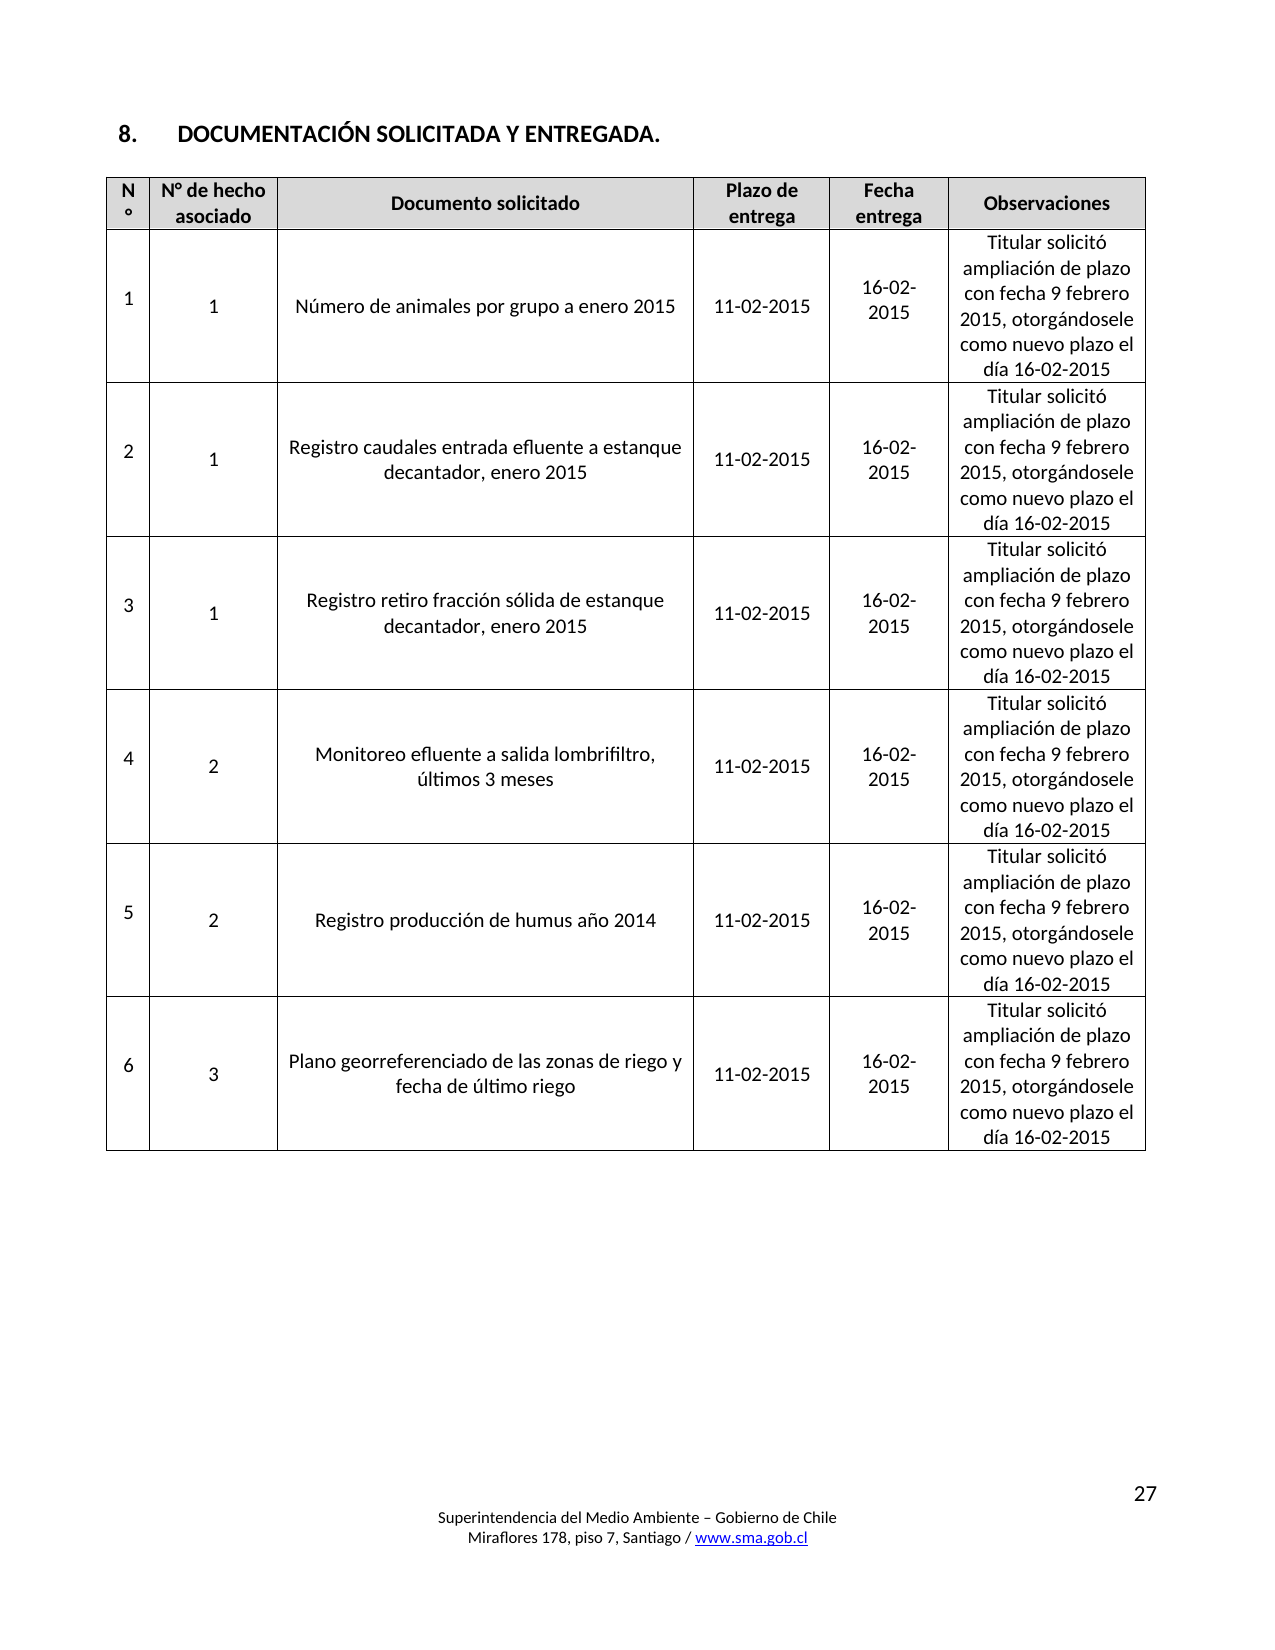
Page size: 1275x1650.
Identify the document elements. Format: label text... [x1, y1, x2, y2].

table_cell 11-02-2015 [694, 537, 829, 689]
table_cell Número de animales por grupo a enero 2015 [278, 230, 693, 382]
subtitle DOCUMENTACIÓN SOLICITADA Y ENTREGADA. [118, 118, 1157, 149]
table_cell Registro retiro fracción sólida de estanque decantador, enero 2015 [278, 537, 693, 689]
table_cell 1 [150, 230, 277, 382]
table_cell Titular solicitó ampliación de plazo con fecha 9 febrero 2015, otorgándosele como nuevo plazo el día 16-02-2015 [949, 690, 1145, 843]
table_cell 11-02-2015 [694, 844, 829, 996]
table_cell 16-02-2015 [830, 997, 948, 1150]
table_header Fecha entrega [830, 178, 948, 228]
table_cell 1 [150, 383, 277, 536]
table_cell 2 [150, 690, 277, 843]
table_cell Monitoreo efluente a salida lombrifiltro, últimos 3 meses [278, 690, 693, 843]
table_cell 3 [107, 537, 149, 689]
table_cell 16-02-2015 [830, 230, 948, 382]
table_cell 11-02-2015 [694, 383, 829, 536]
table_cell 4 [107, 690, 149, 843]
table_cell 11-02-2015 [694, 230, 829, 382]
table_cell 2 [107, 383, 149, 536]
table_cell Plano georreferenciado de las zonas de riego y fecha de último riego [278, 997, 693, 1150]
table_cell 16-02-2015 [830, 383, 948, 536]
table_cell Titular solicitó ampliación de plazo con fecha 9 febrero 2015, otorgándosele como nuevo plazo el día 16-02-2015 [949, 537, 1145, 689]
table_cell 16-02-2015 [830, 844, 948, 996]
table_cell 16-02-2015 [830, 690, 948, 843]
table_cell 2 [150, 844, 277, 996]
table_header Observaciones [949, 178, 1145, 228]
table_header N° de hecho asociado [150, 178, 277, 228]
table_cell 11-02-2015 [694, 690, 829, 843]
table_cell Titular solicitó ampliación de plazo con fecha 9 febrero 2015, otorgándosele como nuevo plazo el día 16-02-2015 [949, 230, 1145, 382]
table_cell 6 [107, 997, 149, 1150]
table_cell Titular solicitó ampliación de plazo con fecha 9 febrero 2015, otorgándosele como nuevo plazo el día 16-02-2015 [949, 844, 1145, 996]
table_cell 3 [150, 997, 277, 1150]
table_cell 5 [107, 844, 149, 996]
table_cell 16-02-2015 [830, 537, 948, 689]
table_cell Titular solicitó ampliación de plazo con fecha 9 febrero 2015, otorgándosele como nuevo plazo el día 16-02-2015 [949, 383, 1145, 536]
table_cell 11-02-2015 [694, 997, 829, 1150]
table_cell Registro caudales entrada efluente a estanque decantador, enero 2015 [278, 383, 693, 536]
table_cell 1 [150, 537, 277, 689]
table_header N° [107, 178, 149, 228]
table_header Documento solicitado [278, 178, 693, 228]
table_cell Titular solicitó ampliación de plazo con fecha 9 febrero 2015, otorgándosele como nuevo plazo el día 16-02-2015 [949, 997, 1145, 1150]
table_cell Registro producción de humus año 2014 [278, 844, 693, 996]
table_header Plazo de entrega [694, 178, 829, 228]
table_cell 1 [107, 230, 149, 382]
